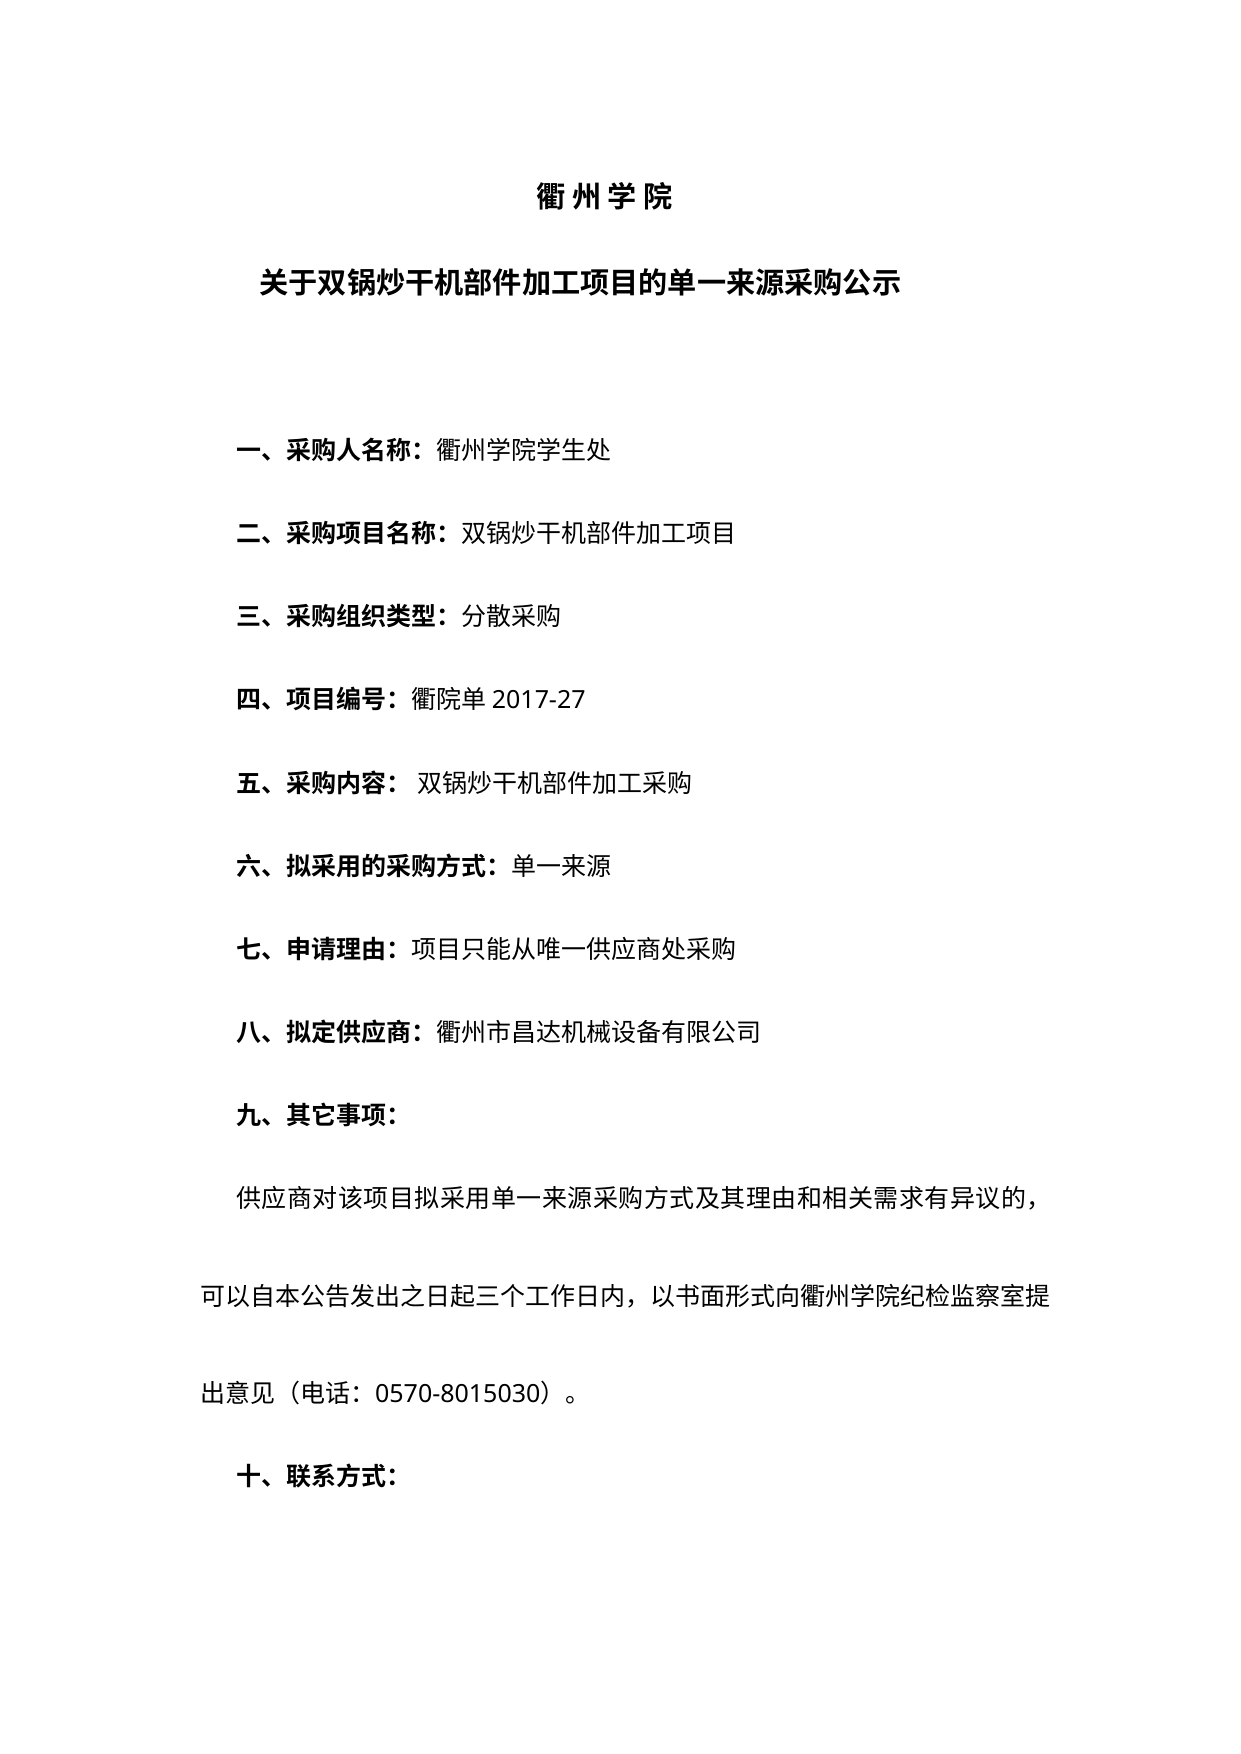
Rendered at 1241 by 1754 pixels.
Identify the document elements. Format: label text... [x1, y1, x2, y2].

text 七、申请理由：项目只能从唯一供应商处采购 [212, 915, 1053, 980]
text 十、联系方式： [187, 1442, 1053, 1507]
text 二、采购项目名称：双锅炒干机部件加工项目 [187, 499, 1053, 564]
text 八、拟定供应商：衢州市昌达机械设备有限公司 [212, 998, 1053, 1063]
text 衢 州 学 院 [187, 162, 1053, 227]
text 关于双锅炒干机部件加工项目的单一来源采购公示 [187, 248, 1053, 313]
text 六、拟采用的采购方式：单一来源 [236, 832, 1053, 897]
text 四、项目编号：衢院单2017-27 [187, 666, 1053, 731]
text 供应商对该项目拟采用单一来源采购方式及其理由和相关需求有异议的，可以自本公告发出之日起三个工作日内，以书面形式向衢州学院纪检监察室提出意见（电话：0570-8015030）。 [200, 1164, 1053, 1424]
text 九、其它事项： [187, 1081, 1053, 1146]
text 五、采购内容： 双锅炒干机部件加工采购 [236, 749, 1053, 814]
text 一、采购人名称：衢州学院学生处 [187, 416, 1053, 481]
text 三、采购组织类型：分散采购 [187, 582, 1053, 647]
